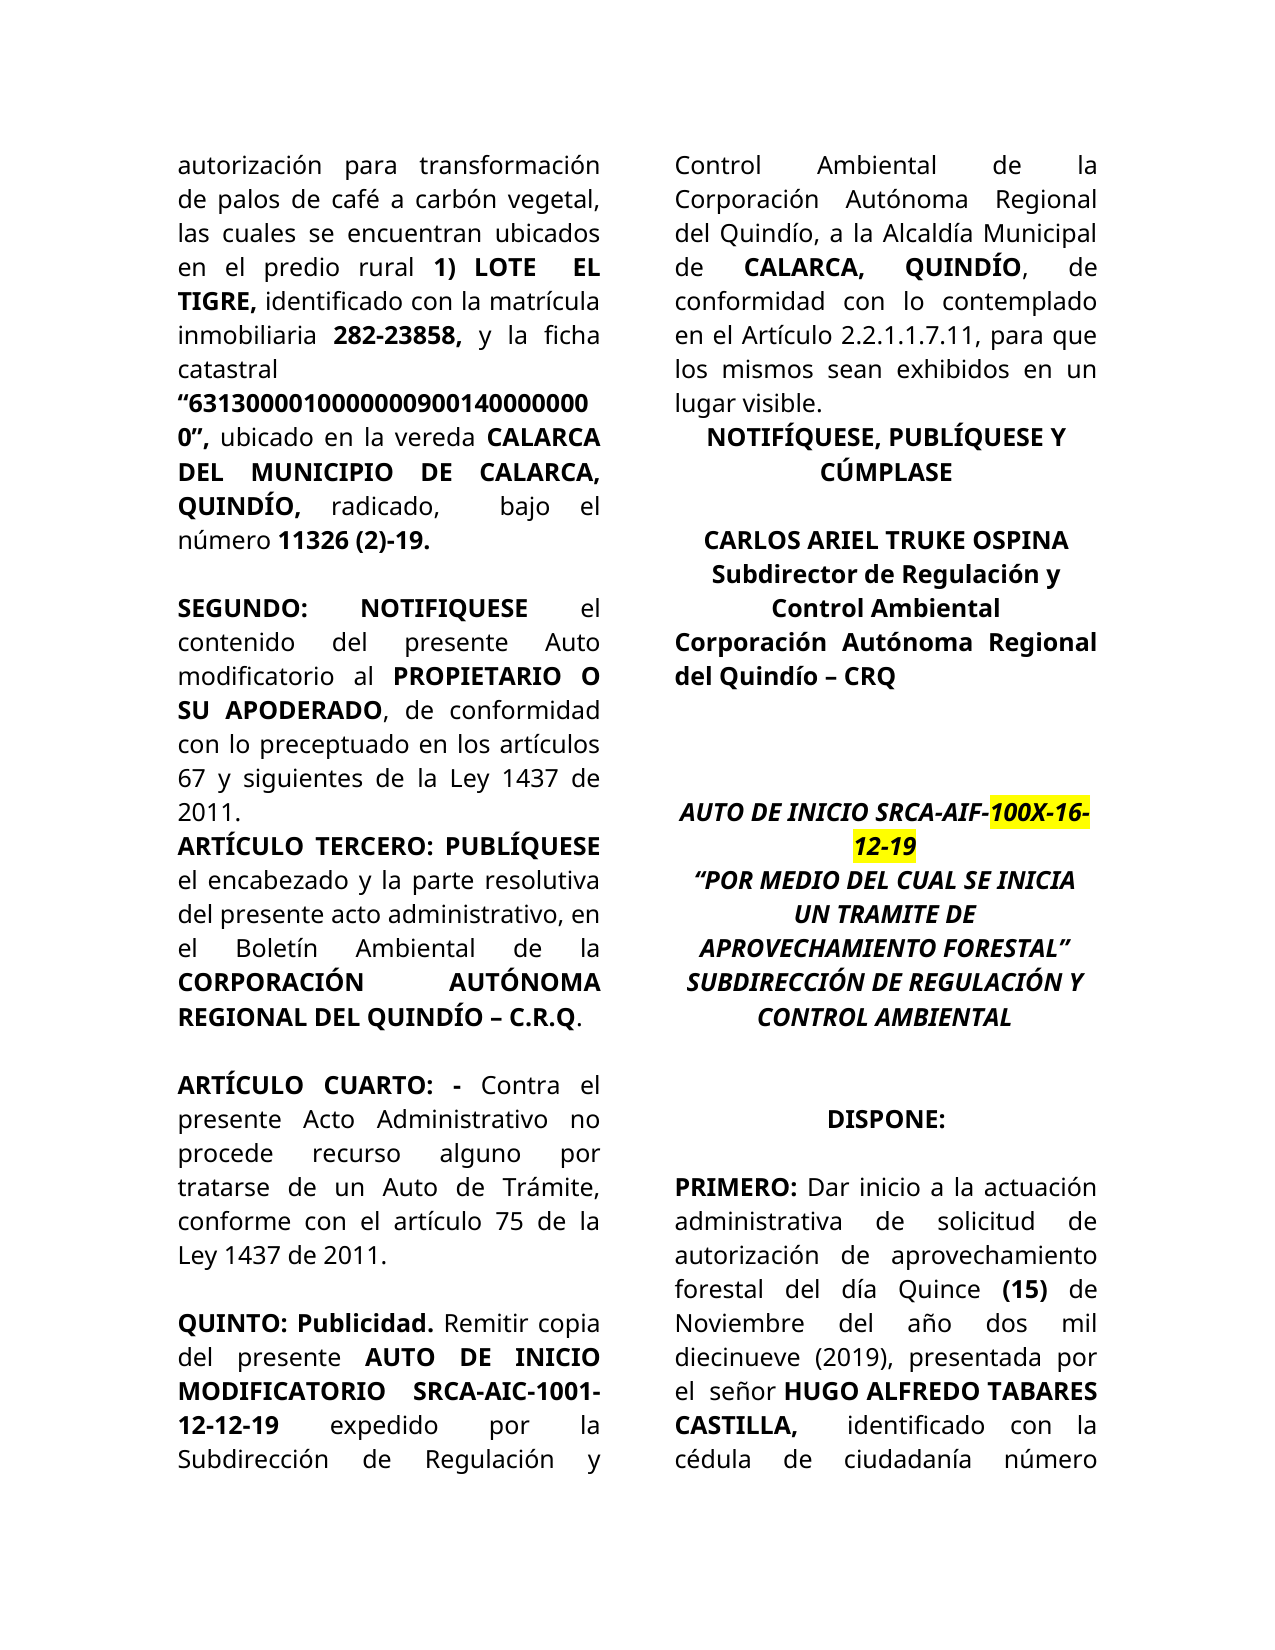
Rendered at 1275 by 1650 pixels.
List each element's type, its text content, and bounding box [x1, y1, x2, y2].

text SEGUNDO: NOTIFIQUESE el contenido del presente Auto modificatorio al PROPIETARIO O SU APODERADO, de conformidad con lo preceptuado en los artículos 67 y siguientes de la Ley 1437 de 2011. [177, 590, 601, 829]
text ARTÍCULO CUARTO: - Contra el presente Acto Administrativo no procede recurso alguno por tratarse de un Auto de Trámite, conforme con el artículo 75 de la Ley 1437 de 2011. [177, 1067, 601, 1272]
text QUINTO: Publicidad. Remitir copia del presente AUTO DE INICIO MODIFICATORIO SRCA-AIC-1001-12-12-19 expedido por la Subdirección de Regulación y Control Ambiental de la Corporación Autónoma Regional del Quindío, a la Alcaldía Municipal de CALARCA, QUINDÍO, de conformidad con lo contemplado en el Artículo 2.2.1.1.7.11, para que los mismos sean exhibidos en un lugar visible. [177, 1306, 601, 1476]
text AUTO DE INICIO SRCA-AIF-100X-16-12-19 [674, 795, 1098, 863]
text “POR MEDIO DEL CUAL SE INICIA UN TRAMITE DE APROVECHAMIENTO FORESTAL” SUBDIRECCIÓN DE REGULACIÓN Y CONTROL AMBIENTAL [674, 863, 1098, 1033]
text QUINTO: Publicidad. Remitir copia del presente AUTO DE INICIO MODIFICATORIO SRCA-AIC-1001-12-12-19 expedido por la Subdirección de Regulación y Control Ambiental de la Corporación Autónoma Regional del Quindío, a la Alcaldía Municipal de CALARCA, QUINDÍO, de conformidad con lo contemplado en el Artículo 2.2.1.1.7.11, para que los mismos sean exhibidos en un lugar visible. [674, 148, 1098, 420]
text Corporación Autónoma Regional del Quindío – CRQ [674, 624, 1098, 693]
text ARTÍCULO TERCERO: PUBLÍQUESE el encabezado y la parte resolutiva del presente acto administrativo, en el Boletín Ambiental de la CORPORACIÓN AUTÓNOMA REGIONAL DEL QUINDÍO – C.R.Q. [177, 829, 601, 1033]
text NOTIFÍQUESE, PUBLÍQUESE Y CÚMPLASE [674, 420, 1098, 488]
text Subdirector de Regulación y Control Ambiental [674, 556, 1098, 624]
text DISPONE: [674, 1101, 1098, 1135]
text CARLOS ARIEL TRUKE OSPINA [674, 522, 1098, 556]
